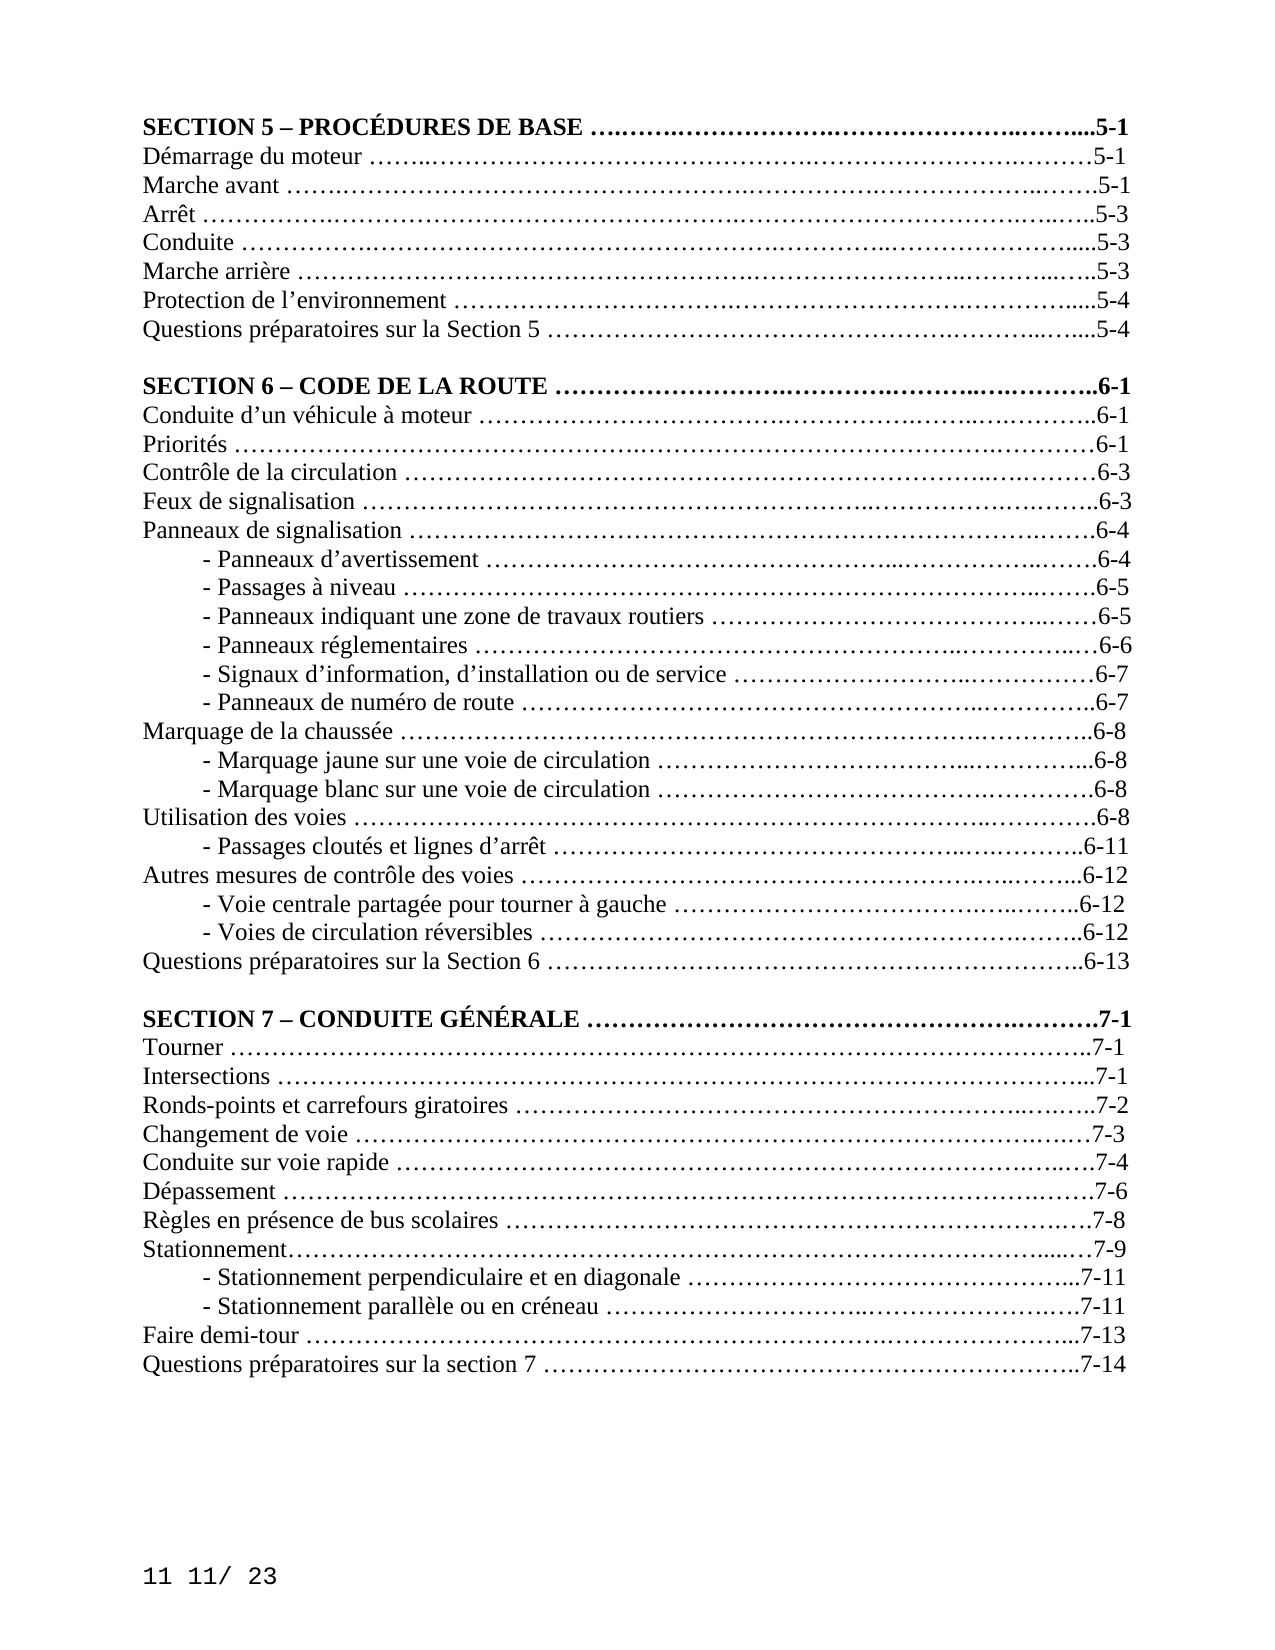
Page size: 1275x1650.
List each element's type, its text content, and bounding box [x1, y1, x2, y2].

text Faire demi-tour …………………………………………………………….…………………...7-13 [142, 1320, 1132, 1349]
text Arrêt …………….………………………………………….…………………………….…..…..5-3 [142, 199, 1132, 227]
text - Marquage jaune sur une voie de circulation ………………………………...…………...6-8 [202, 745, 1132, 774]
text Marquage de la chaussée …………………………………………………………….…………..6-8 [142, 716, 1132, 745]
text Conduite sur voie rapide ………………………………………………………………….…..….7-4 [142, 1147, 1132, 1176]
text Questions préparatoires sur la Section 6 ………………………………………………………..6-13 [142, 946, 1132, 975]
text Conduite …………….………………………………………….…………..………………….....5-3 [142, 227, 1132, 256]
text - Panneaux indiquant une zone de travaux routiers …………………………………..……6-5 [202, 601, 1132, 630]
text SECTION 6 – CODE DE LA ROUTE ……………………….………….………..….………..6-1 [142, 371, 1132, 400]
text Dépassement ……………………………………………………………………………….…….7-6 [142, 1176, 1132, 1205]
text - Voies de circulation réversibles ………………………………………………….……..6-12 [202, 917, 1132, 946]
text Priorités ………………………………………….…………………………………….…………6-1 [142, 429, 1132, 457]
text Questions préparatoires sur la section 7 ………………………………………………………..7-14 [142, 1349, 1132, 1377]
text - Signaux d’information, d’installation ou de service ………………………..……………6-7 [202, 659, 1132, 687]
text Marche arrière ……………………………………………….……………………..………...…..5-3 [142, 256, 1132, 285]
text Contrôle de la circulation ……………………………………………………………..….………6-3 [142, 457, 1132, 486]
text Panneaux de signalisation ………………………………………………………………….…….6-4 [142, 515, 1132, 544]
text Conduite d’un véhicule à moteur ……………………………….…………….……..….………..6-1 [142, 400, 1132, 429]
text Feux de signalisation ……………………………………………………..…………….….……..6-3 [142, 486, 1132, 515]
text - Marquage blanc sur une voie de circulation ………………………………….………….6-8 [202, 774, 1132, 802]
text SECTION 7 – CONDUITE GÉNÉRALE …………………………………………….……….7-1 [142, 1004, 1132, 1032]
text - Passages à niveau …………………………………………………………………..…….6-5 [202, 572, 1132, 601]
text - Panneaux réglementaires …………………………………………………..…………..…6-6 [202, 630, 1132, 659]
text Ronds-points et carrefours giratoires ……………………………………………………..….…..7-2 [142, 1090, 1132, 1119]
text - Panneaux de numéro de route ………………………………………………..…………..6-7 [202, 687, 1132, 716]
text Utilisation des voies …………………………………………………………………..………….6-8 [142, 802, 1132, 831]
text - Passages cloutés et lignes d’arrêt …………………………………………..….………..6-11 [202, 831, 1132, 860]
text Changement de voie ……………………………………………………………………….….…7-3 [142, 1119, 1132, 1147]
text Protection de l’environnement …………………………….……………………….………….....5-4 [142, 285, 1132, 314]
text Tourner …………………………………………………………………………………………..7-1 [142, 1032, 1132, 1061]
text - Voie centrale partagée pour tourner à gauche ……………………………….…..……..6-12 [202, 889, 1132, 917]
text Autres mesures de contrôle des voies ……………………………………………….…..……...6-12 [142, 860, 1132, 889]
text - Stationnement parallèle ou en créneau …………………………..………………….….7-11 [202, 1291, 1132, 1320]
text - Stationnement perpendiculaire et en diagonale ………………………………………...7-11 [202, 1262, 1132, 1291]
text Stationnement……………………………………………………………………………….....…7-9 [142, 1234, 1132, 1262]
text - Panneaux d’avertissement …………………………………………...……………..…….6-4 [202, 544, 1132, 572]
text SECTION 5 – PROCÉDURES DE BASE ….…….……………….…………………..……....5-1 [142, 112, 1132, 141]
text Questions préparatoires sur la Section 5 ………………………………………….………...…....5-4 [142, 314, 1132, 342]
text Marche avant …….………………………………………….…………….………………..…….5-1 [142, 170, 1132, 199]
text Démarrage du moteur ……..……………………………………….…………………….………5-1 [142, 141, 1132, 170]
text Règles en présence de bus scolaires ………………………………………………………….….7-8 [142, 1205, 1132, 1234]
text Intersections ……………………………………………………………………………………...7-1 [142, 1061, 1132, 1090]
